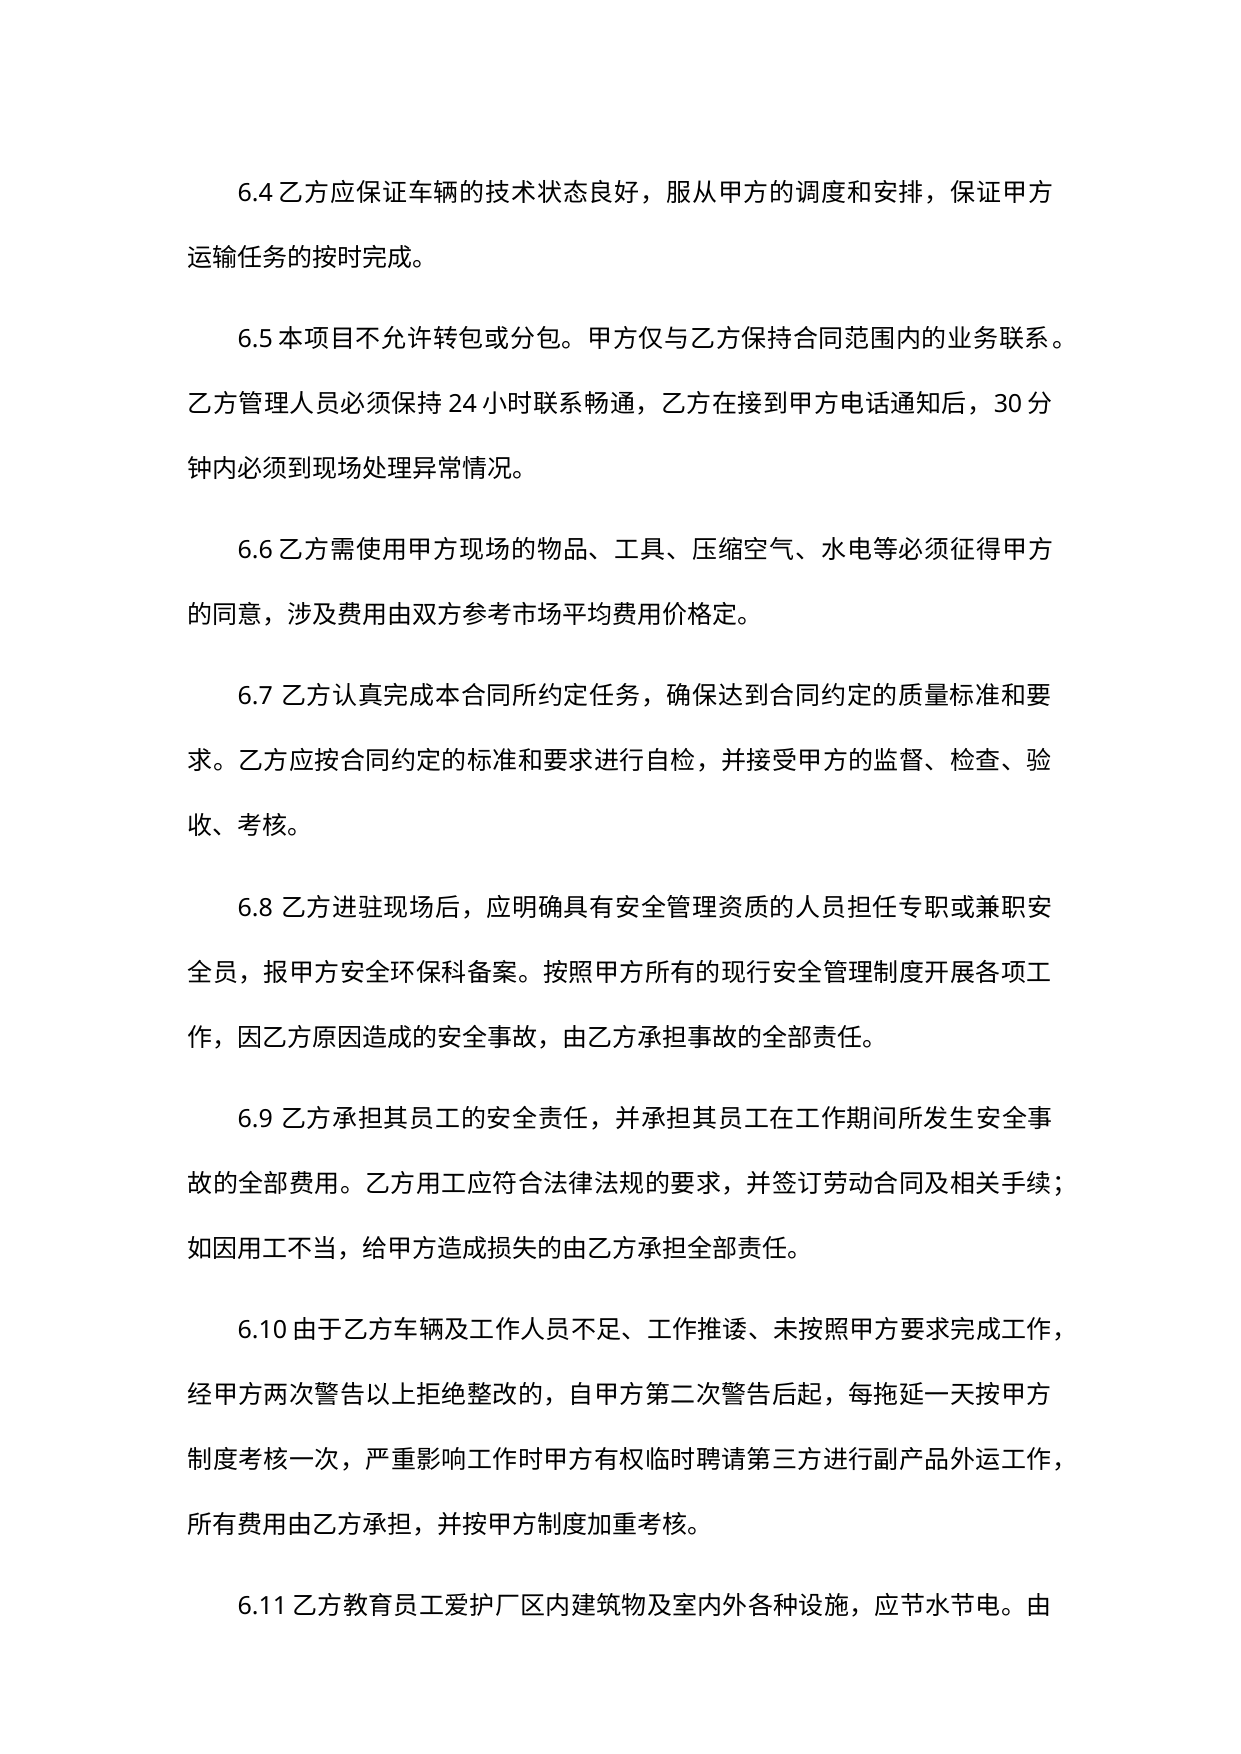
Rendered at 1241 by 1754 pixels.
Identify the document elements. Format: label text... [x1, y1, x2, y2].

text 6.5本项目不允许转包或分包。甲方仅与乙方保持合同范围内的业务联系。乙方管理人员必须保持24小时联系畅通，乙方在接到甲方电话通知后，30分钟内必须到现场处理异常情况。 [187, 304, 1053, 499]
text 6.6乙方需使用甲方现场的物品、工具、压缩空气、水电等必须征得甲方的同意，涉及费用由双方参考市场平均费用价格定。 [187, 515, 1053, 645]
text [187, 1571, 1053, 1636]
text 6.10由于乙方车辆及工作人员不足、工作推诿、未按照甲方要求完成工作，经甲方两次警告以上拒绝整改的，自甲方第二次警告后起，每拖延一天按甲方制度考核一次，严重影响工作时甲方有权临时聘请第三方进行副产品外运工作，所有费用由乙方承担，并按甲方制度加重考核。 [187, 1295, 1053, 1555]
text 6.7 乙方认真完成本合同所约定任务，确保达到合同约定的质量标准和要求。乙方应按合同约定的标准和要求进行自检，并接受甲方的监督、检查、验收、考核。 [187, 661, 1053, 856]
text 6.9 乙方承担其员工的安全责任，并承担其员工在工作期间所发生安全事故的全部费用。乙方用工应符合法律法规的要求，并签订劳动合同及相关手续；如因用工不当，给甲方造成损失的由乙方承担全部责任。 [187, 1084, 1053, 1279]
text 6.8 乙方进驻现场后，应明确具有安全管理资质的人员担任专职或兼职安全员，报甲方安全环保科备案。按照甲方所有的现行安全管理制度开展各项工作，因乙方原因造成的安全事故，由乙方承担事故的全部责任。 [187, 873, 1053, 1068]
text 6.4乙方应保证车辆的技术状态良好，服从甲方的调度和安排，保证甲方运输任务的按时完成。 [187, 158, 1053, 288]
